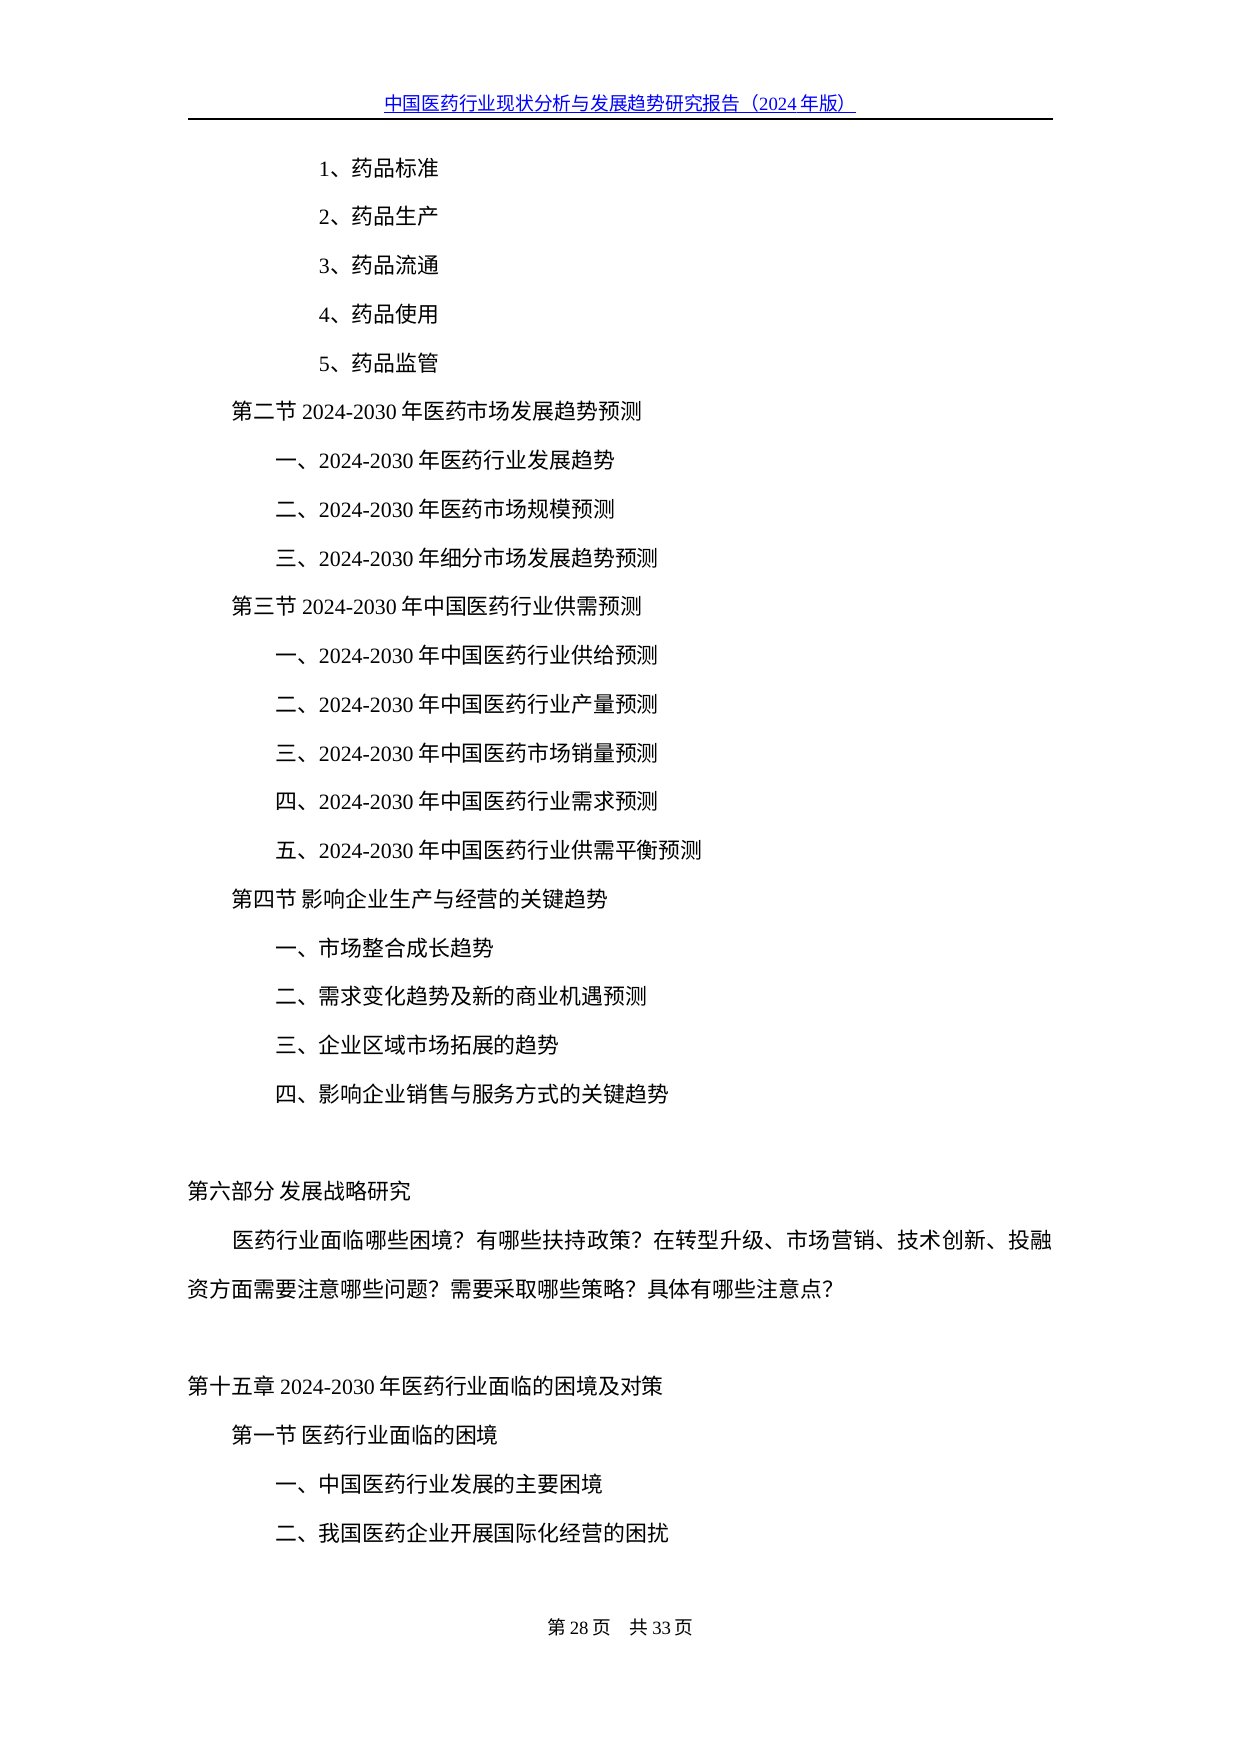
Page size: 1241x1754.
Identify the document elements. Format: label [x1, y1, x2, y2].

text [187, 150, 1053, 1548]
